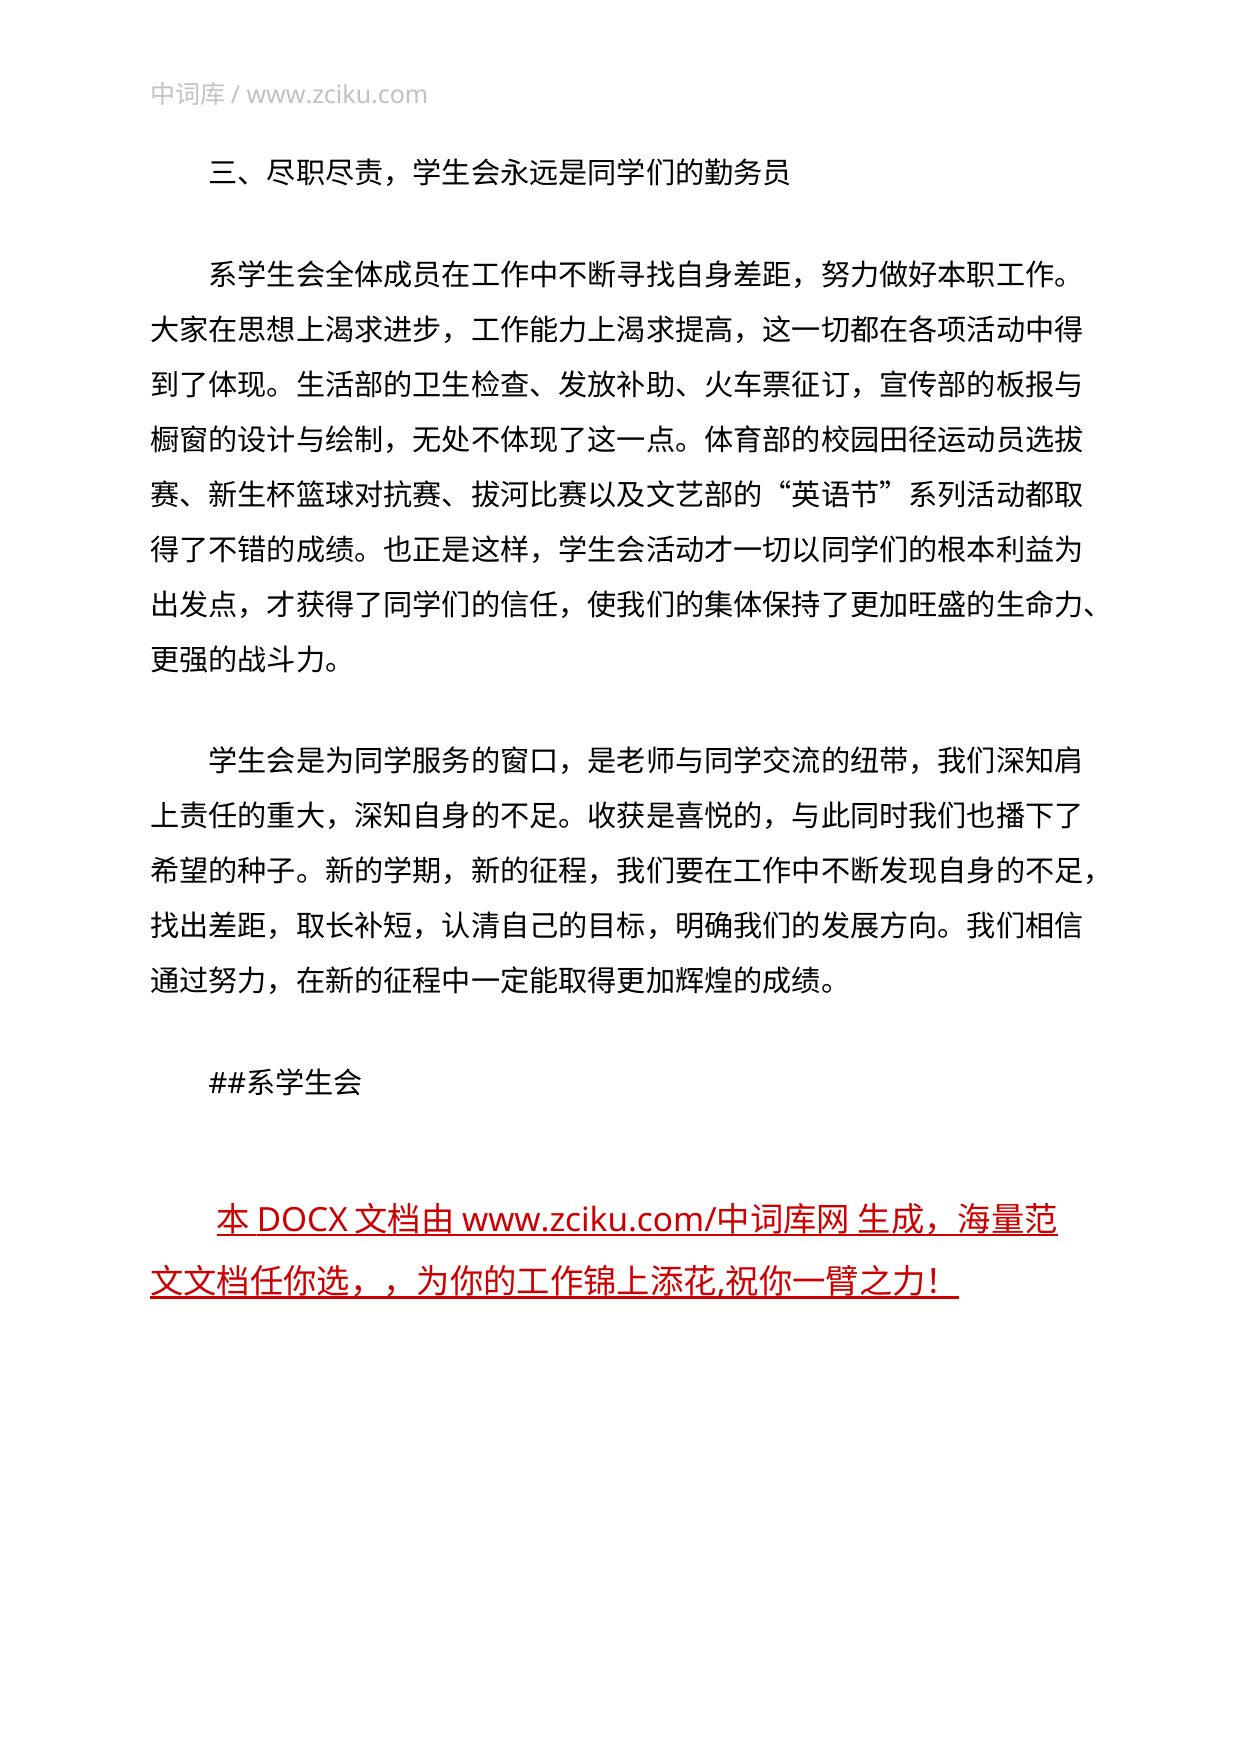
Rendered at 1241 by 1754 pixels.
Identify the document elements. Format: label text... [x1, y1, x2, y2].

text 系学生会全体成员在工作中不断寻找自身差距，努力做好本职工作。大家在思想上渴求进步，工作能力上渴求提高，这一切都在各项活动中得到了体现。生活部的卫生检查、发放补助、火车票征订，宣传部的板报与橱窗的设计与绘制，无处不体现了这一点。体育部的校园田径运动员选拔赛、新生杯篮球对抗赛、拔河比赛以及文艺部的“英语节”系列活动都取得了不错的成绩。也正是这样，学生会活动才一切以同学们的根本利益为出发点，才获得了同学们的信任，使我们的集体保持了更加旺盛的生命力、更强的战斗力。 [150, 252, 1090, 678]
text ##系学生会 [150, 1059, 1090, 1102]
text 学生会是为同学服务的窗口，是老师与同学交流的纽带，我们深知肩上责任的重大，深知自身的不足。收获是喜悦的，与此同时我们也播下了希望的种子。新的学期，新的征程，我们要在工作中不断发现自身的不足，找出差距，取长补短，认清自己的目标，明确我们的发展方向。我们相信通过努力，在新的征程中一定能取得更加辉煌的成绩。 [150, 738, 1090, 1000]
text 三、尽职尽责，学生会永远是同学们的勤务员 [150, 150, 1090, 192]
text 本DOCX文档由 www.zciku.com/中词库网 生成，海量范文文档任你选，，为你的工作锦上添花,祝你一臂之力！ [150, 1192, 1090, 1304]
